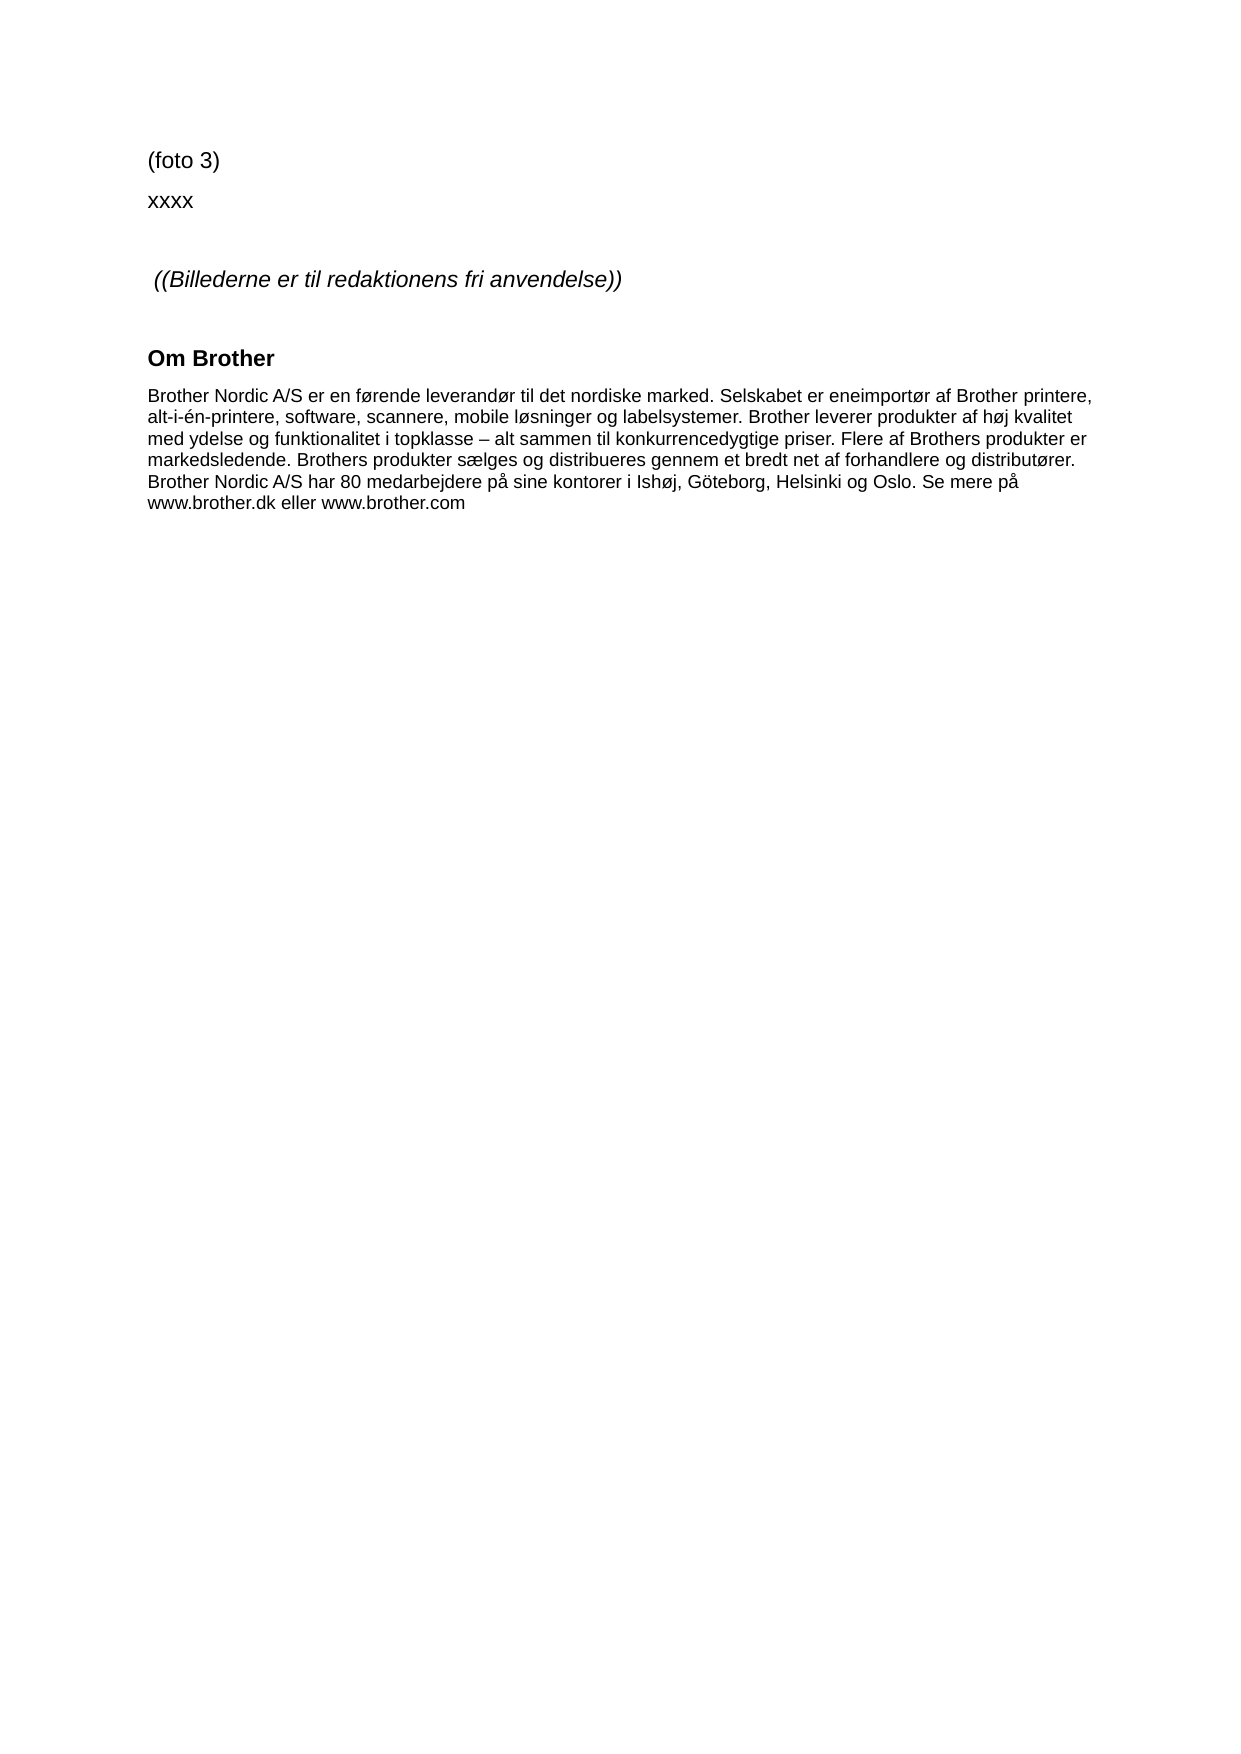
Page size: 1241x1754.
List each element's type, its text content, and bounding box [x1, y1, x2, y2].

text xxxx [147, 187, 1093, 213]
text ((Billederne er til redaktionens fri anvendelse)) [147, 266, 1093, 292]
text Om Brother [147, 345, 1093, 371]
text (foto 3) [147, 147, 1093, 174]
text Brother Nordic A/S er en førende leverandør til det nordiske marked. Selskabet er eneimportør af Brother printere, alt-i-én-printere, software, scannere, mobile løsninger og labelsystemer. Brother leverer produkter af høj kvalitet med ydelse og funktionalitet i topklasse – alt sammen til konkurrencedygtige priser. Flere af Brothers produkter er markedsledende. Brothers produkter sælges og distribueres gennem et bredt net af forhandlere og distributører. Brother Nordic A/S har 80 medarbejdere på sine kontorer i Ishøj, Göteborg, Helsinki og Oslo. Se mere på www.brother.dk eller www.brother.com [147, 384, 1093, 514]
